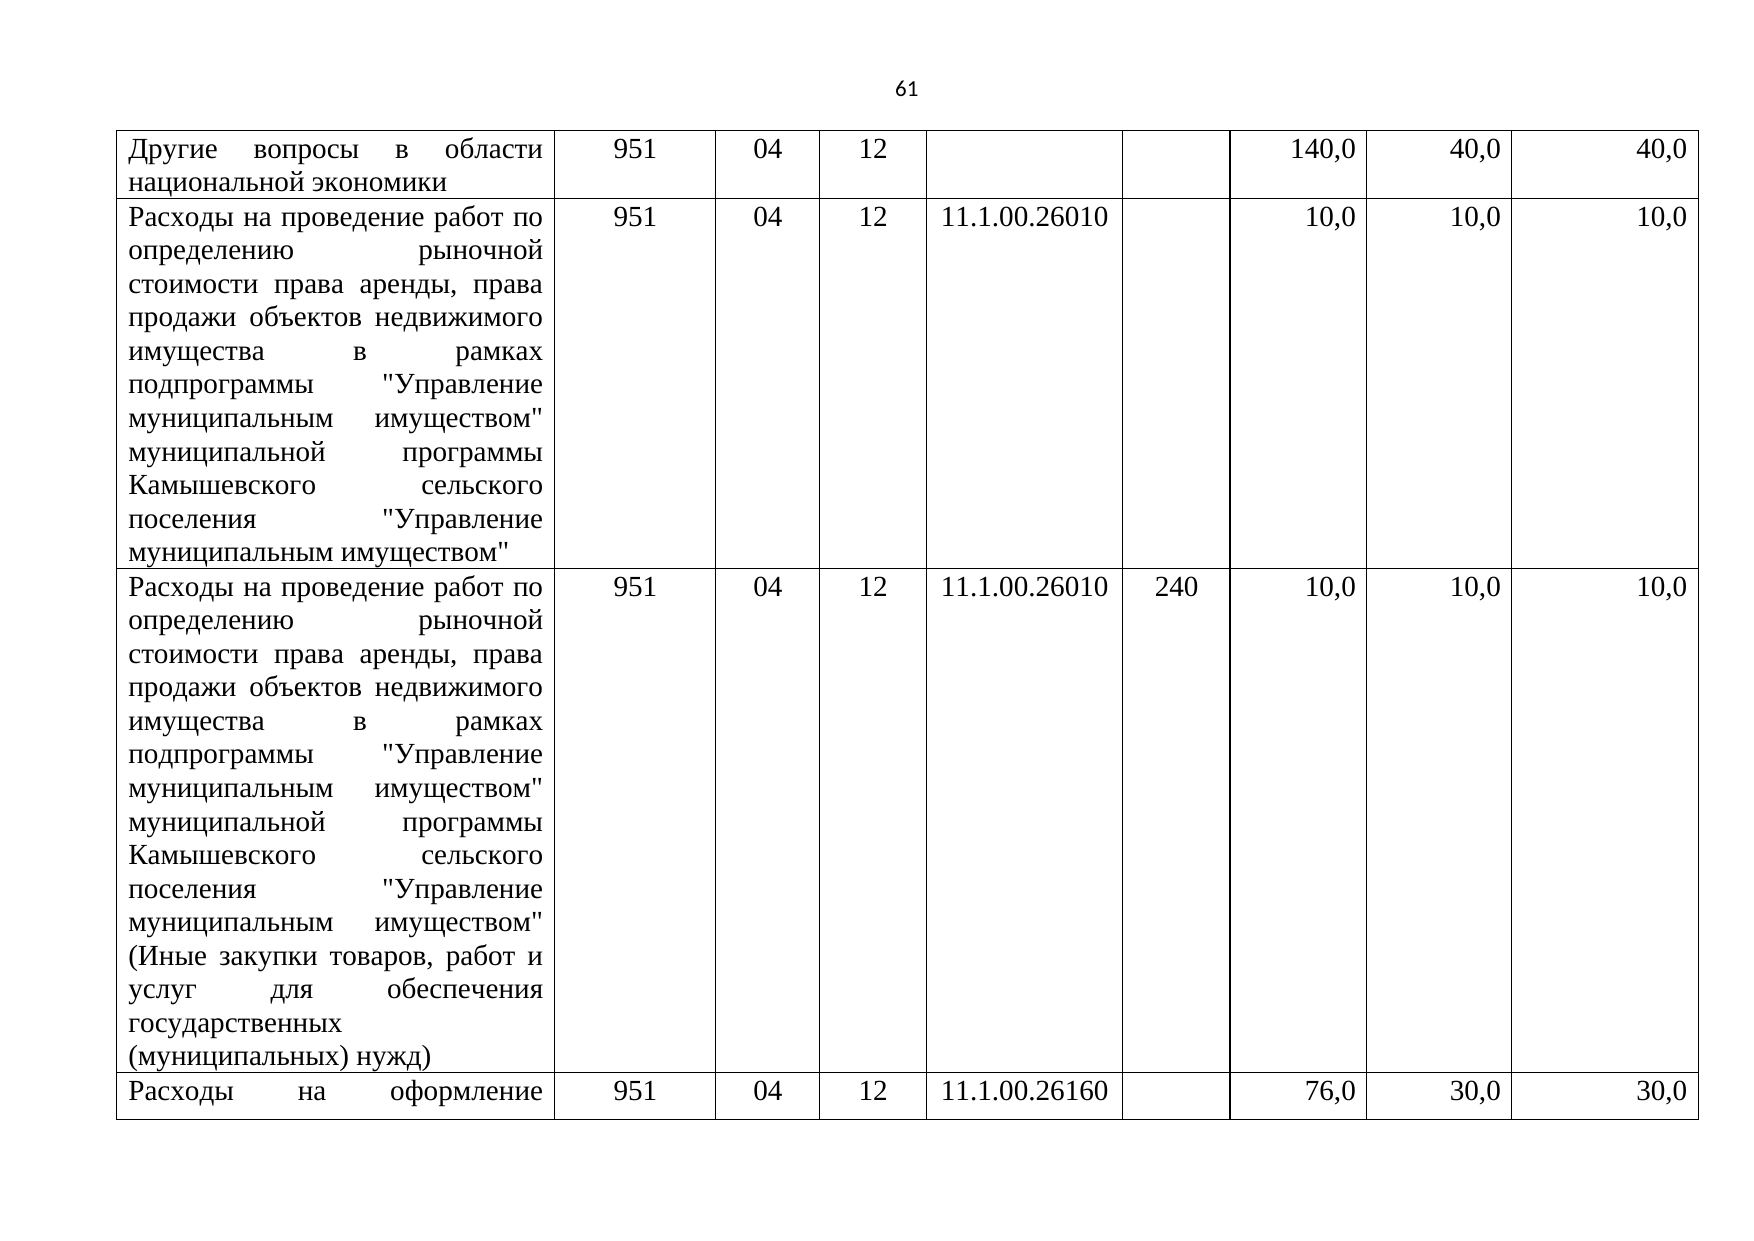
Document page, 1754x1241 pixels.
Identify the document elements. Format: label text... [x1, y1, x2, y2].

table_cell 76,0 [1231, 1073, 1366, 1119]
table_cell 30,0 [1512, 1073, 1698, 1119]
table_cell 30,0 [1367, 1073, 1511, 1119]
table_cell Расходы на проведение работ по определению рыночной стоимости права аренды, права продажи объектов недвижимого имущества в рамках подпрограммы "Управление муниципальным имуществом" муниципальной программы Камышевского сельского поселения "Управление муниципальным имуществом" (Иные закупки товаров, работ и услуг для обеспечения государственных (муниципальных) нужд) [117, 569, 554, 1072]
table_cell 10,0 [1512, 199, 1698, 568]
table_cell 140,0 [1231, 131, 1366, 198]
table_cell [927, 131, 1122, 198]
table_cell 951 [555, 569, 715, 1072]
table_cell 951 [555, 131, 715, 198]
table_cell 10,0 [1231, 199, 1366, 568]
table_cell 11.1.00.26010 [927, 199, 1122, 568]
table_cell [1123, 1073, 1229, 1119]
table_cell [117, 1073, 554, 1119]
table_cell 951 [555, 1073, 715, 1119]
table_cell Другие вопросы в области национальной экономики [117, 131, 554, 198]
table_cell 10,0 [1512, 569, 1698, 1072]
table_cell 40,0 [1512, 131, 1698, 198]
table_cell 10,0 [1231, 569, 1366, 1072]
table_cell 12 [820, 131, 926, 198]
table_cell 04 [716, 569, 819, 1072]
table_cell 10,0 [1367, 199, 1511, 568]
table_cell [1123, 199, 1229, 568]
table_cell 04 [716, 131, 819, 198]
table_cell 12 [820, 569, 926, 1072]
table_cell 10,0 [1367, 569, 1511, 1072]
table_cell 04 [716, 1073, 819, 1119]
table_cell 40,0 [1367, 131, 1511, 198]
table_cell 12 [820, 199, 926, 568]
table_cell [1123, 131, 1229, 198]
table_cell 11.1.00.26010 [927, 569, 1122, 1072]
table_cell 12 [820, 1073, 926, 1119]
table_cell 951 [555, 199, 715, 568]
table_cell 240 [1123, 569, 1229, 1072]
table_cell 04 [716, 199, 819, 568]
table_cell Расходы на проведение работ по определению рыночной стоимости права аренды, права продажи объектов недвижимого имущества в рамках подпрограммы "Управление муниципальным имуществом" муниципальной программы Камышевского сельского поселения "Управление муниципальным имуществом" [117, 199, 554, 568]
table_cell 11.1.00.26160 [927, 1073, 1122, 1119]
